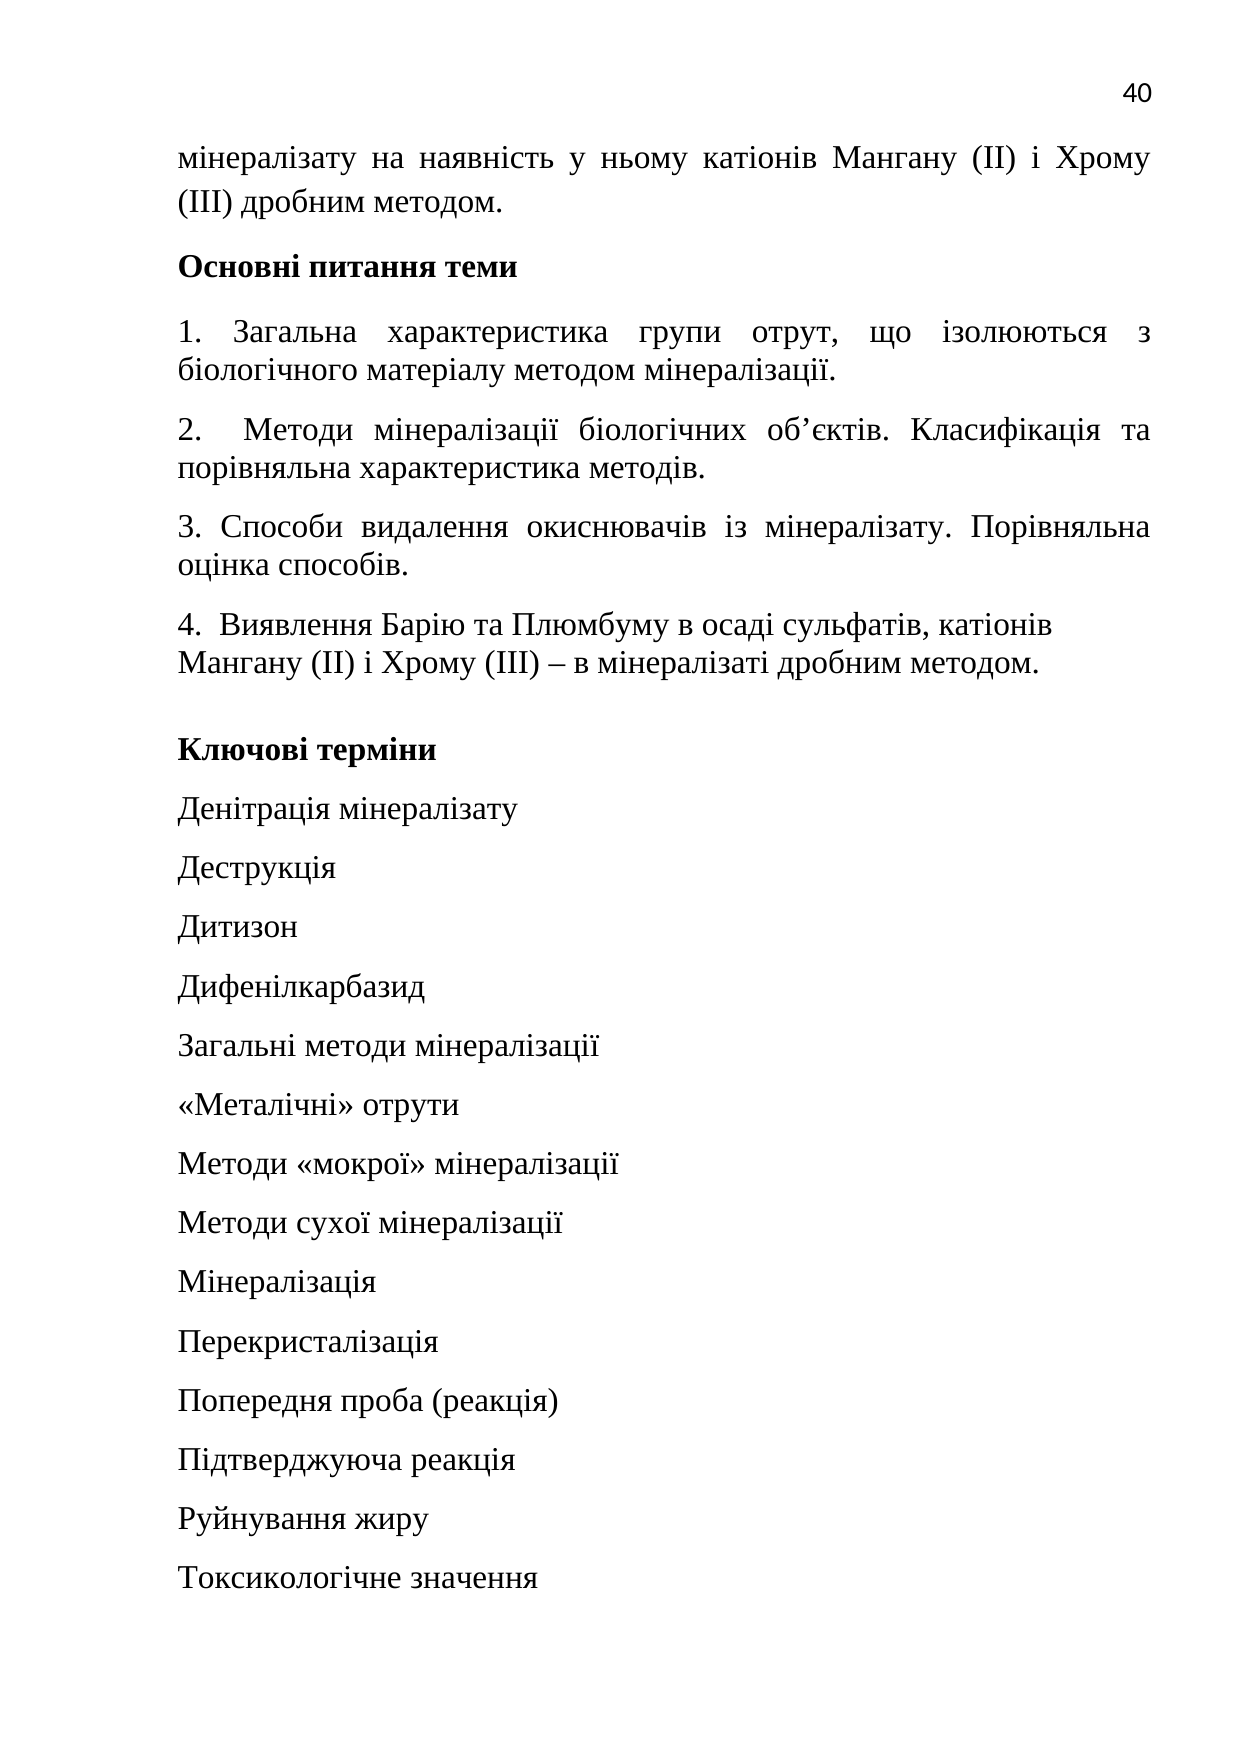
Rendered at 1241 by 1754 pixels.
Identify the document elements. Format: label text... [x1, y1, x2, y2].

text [177, 137, 1152, 220]
text Денітрація мінералізату [177, 788, 1152, 827]
text Дифенілкарбазид [177, 966, 1152, 1004]
text Загальні методи мінералізації [177, 1025, 1152, 1063]
text Перекристалізація [177, 1321, 1152, 1359]
text 1. Загальна характеристика групи отрут, що ізолюються з біологічного матеріалу методом мінералізації. [177, 311, 1152, 388]
text 2. Методи мінералізації біологічних об’єктів. Класифікація та порівняльна характеристика методів. [177, 409, 1152, 485]
text 4. Виявлення Барію та Плюмбуму в осаді сульфатів, катіонів Мангану (ІІ) і Хрому (ІІІ) – в мінералізаті дробним методом. [177, 604, 1152, 708]
text 3. Способи видалення окиснювачів із мінералізату. Порівняльна оцінка способів. [177, 506, 1152, 583]
text Попередня проба (реакція) [177, 1380, 1152, 1418]
text Методи сухої мінералізації [177, 1203, 1152, 1241]
text Дитизон [177, 907, 1152, 945]
text Деструкція [177, 848, 1152, 886]
text Мінералізація [177, 1262, 1152, 1300]
text Руйнування жиру [177, 1498, 1152, 1537]
text Токсикологічне значення [177, 1558, 1152, 1596]
text «Металічні» отрути [177, 1084, 1152, 1123]
text Ключові терміни [177, 729, 1152, 768]
text Методи «мокрої» мінералізації [177, 1143, 1152, 1182]
text Основні питання теми [177, 246, 1152, 285]
text Підтверджуюча реакція [177, 1439, 1152, 1478]
